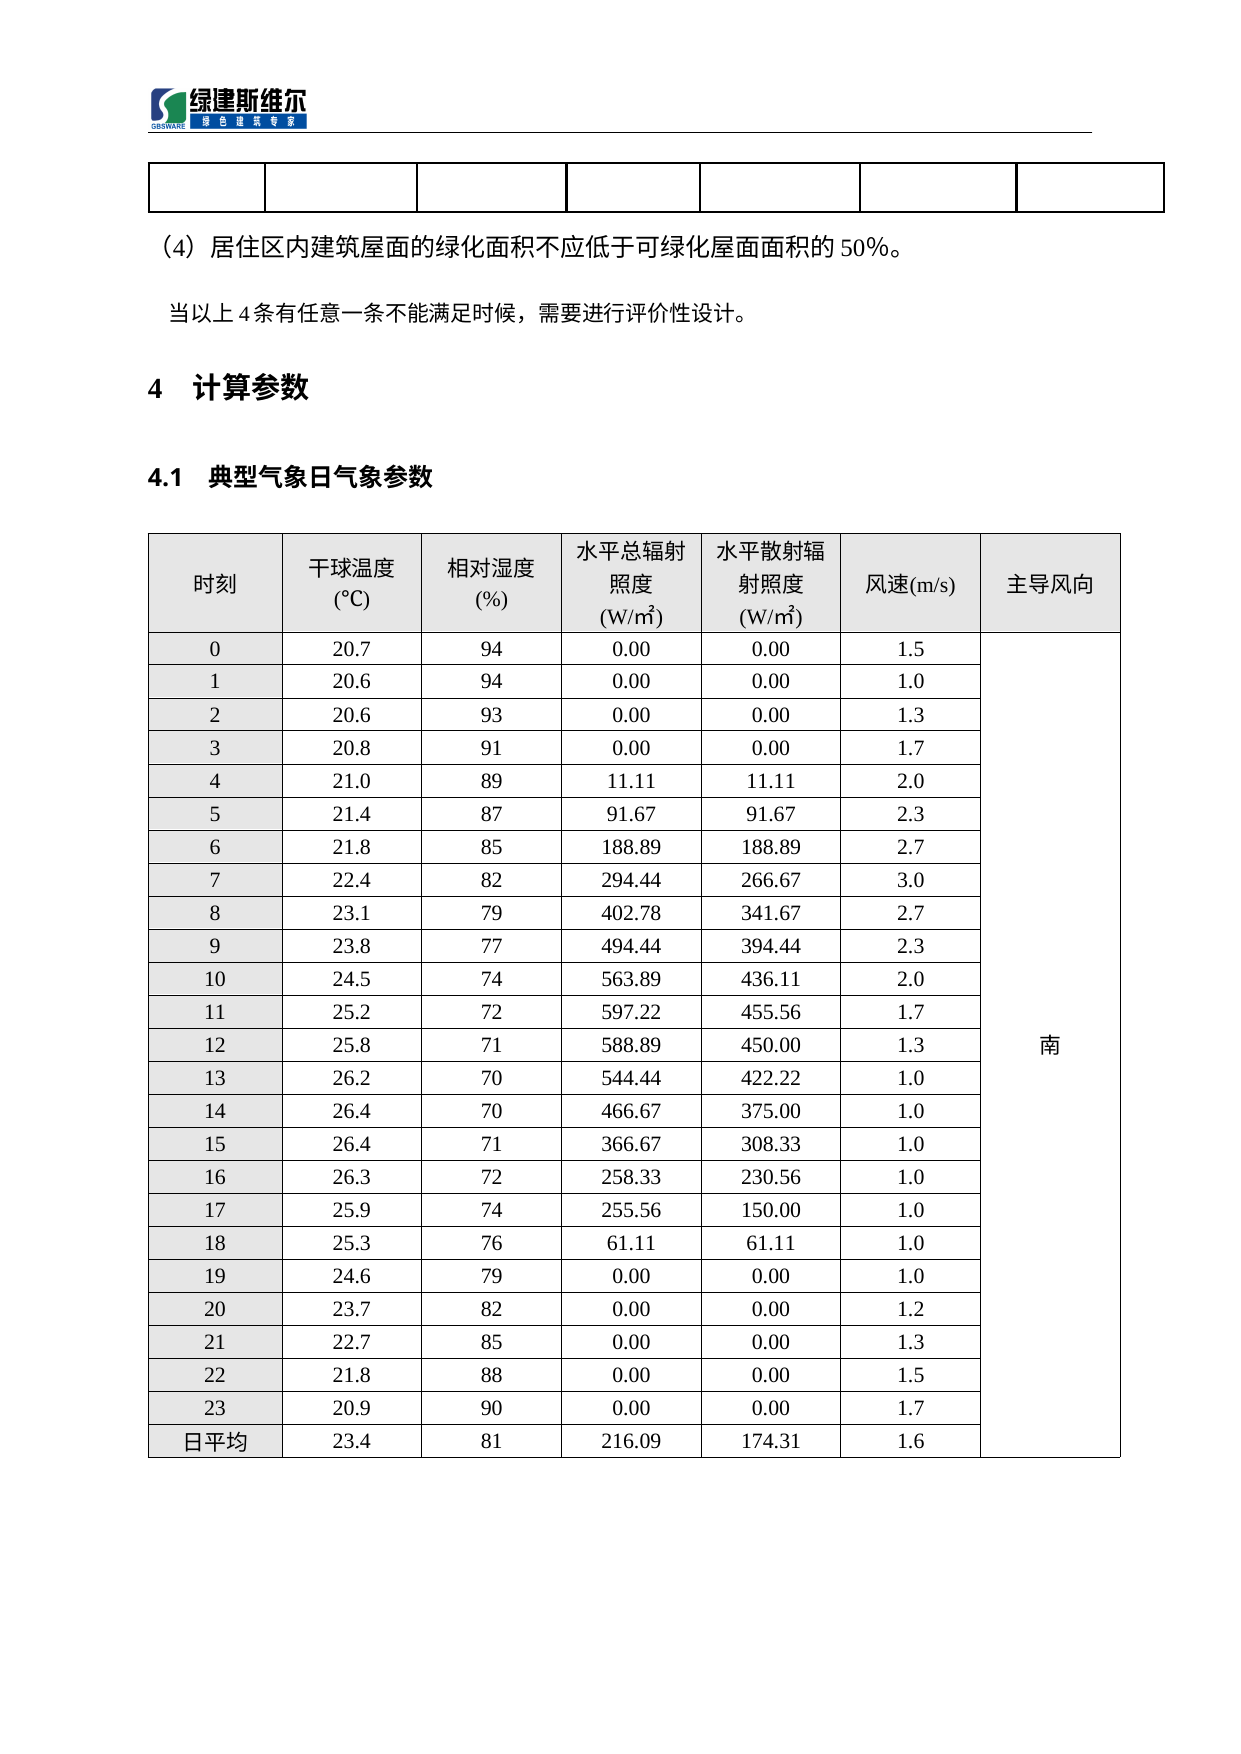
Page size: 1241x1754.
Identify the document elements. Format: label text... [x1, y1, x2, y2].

table_cell 72 [422, 1161, 561, 1193]
table_cell 6 [149, 831, 282, 862]
table_cell 188.89 [562, 831, 701, 862]
table_cell 1.5 [841, 1359, 980, 1391]
table_cell 422.22 [702, 1062, 840, 1094]
table_cell 19 [149, 1260, 282, 1292]
table_cell 308.33 [702, 1128, 840, 1160]
table_cell 26.2 [283, 1062, 421, 1094]
table_cell 1.6 [841, 1425, 980, 1457]
table_cell 0.00 [702, 633, 840, 664]
table_cell 25.2 [283, 996, 421, 1028]
table_cell 94 [422, 665, 561, 697]
table_cell 1.7 [841, 996, 980, 1028]
table_cell 1.2 [841, 1293, 980, 1325]
table_header 干球温度 (℃) [283, 534, 421, 631]
table_cell 1 [149, 665, 282, 697]
table_cell 1.0 [841, 1095, 980, 1127]
table_cell 22.7 [283, 1326, 421, 1358]
table_cell 436.11 [702, 963, 840, 994]
table_cell 89 [422, 765, 561, 796]
table_cell 255.56 [562, 1194, 701, 1226]
table_cell 82 [422, 864, 561, 896]
table_cell 1.0 [841, 1194, 980, 1226]
picture [147, 88, 308, 130]
table_cell 0.00 [702, 665, 840, 697]
table_cell 76 [422, 1227, 561, 1259]
table_cell 60 [701, 164, 859, 211]
table_cell 93 [422, 699, 561, 730]
table_cell 23 [149, 1392, 282, 1424]
table_cell 88 [422, 1359, 561, 1391]
table_cell 12 [149, 1029, 282, 1061]
table_cell 20.7 [283, 633, 421, 664]
table_cell 188.89 [702, 831, 840, 862]
table_cell 3 [149, 731, 282, 763]
table_cell 8 [149, 897, 282, 928]
table_cell 0.00 [562, 1359, 701, 1391]
table_cell 17 [149, 1194, 282, 1226]
table_cell 15 [149, 1128, 282, 1160]
table_cell 人行道 [150, 164, 264, 211]
table_cell 402.78 [562, 897, 701, 928]
table_cell 1.0 [841, 1128, 980, 1160]
table_cell 266.67 [702, 864, 840, 896]
table_cell 日平均 [149, 1425, 282, 1457]
table_cell 20.6 [283, 665, 421, 697]
table_cell 588.89 [562, 1029, 701, 1061]
table_cell 1.0 [841, 665, 980, 697]
table_cell 70 [422, 1062, 561, 1094]
table_cell 79 [422, 897, 561, 928]
table_cell 1.0 [841, 1260, 980, 1292]
table_cell 25.8 [283, 1029, 421, 1061]
table_cell 294.44 [562, 864, 701, 896]
table_cell 0.00 [562, 633, 701, 664]
table_cell 82 [422, 1293, 561, 1325]
table_cell 22.4 [283, 864, 421, 896]
table_cell 21.8 [283, 831, 421, 862]
table_cell 466.67 [562, 1095, 701, 1127]
table_cell 11 [149, 996, 282, 1028]
subtitle 计算参数 [148, 353, 1092, 418]
table_cell 26.3 [283, 1161, 421, 1193]
table_cell 450.00 [702, 1029, 840, 1061]
table_cell 23.7 [283, 1293, 421, 1325]
table_cell 0.00 [562, 731, 701, 763]
table_cell 71 [422, 1128, 561, 1160]
table_cell 23.1 [283, 897, 421, 928]
table_cell 21.0 [283, 765, 421, 796]
table_cell 91.67 [702, 798, 840, 829]
table_cell 597.22 [562, 996, 701, 1028]
table_cell 9 [149, 930, 282, 962]
table_cell 0.00 [702, 1392, 840, 1424]
table_cell 1.0 [841, 1227, 980, 1259]
table_cell 1.0 [841, 1161, 980, 1193]
table_cell 21.8 [283, 1359, 421, 1391]
table_cell 2.0 [841, 963, 980, 994]
table_cell 21 [149, 1326, 282, 1358]
table_cell 24.6 [283, 1260, 421, 1292]
table_cell 7 [149, 864, 282, 896]
table_cell 0.00 [702, 699, 840, 730]
table_cell 0.00 [702, 1260, 840, 1292]
table_cell 230.56 [702, 1161, 840, 1193]
table_cell 94 [422, 633, 561, 664]
table_cell 5 [149, 798, 282, 829]
table_cell 1.7 [841, 731, 980, 763]
table_cell 25.3 [283, 1227, 421, 1259]
table_header 水平散射辐射照度 (W/㎡) [702, 534, 840, 631]
table_cell 22 [149, 1359, 282, 1391]
table_cell 26.4 [283, 1128, 421, 1160]
table_cell 85 [422, 831, 561, 862]
table_cell 0.00 [562, 1326, 701, 1358]
table_cell 18 [149, 1227, 282, 1259]
table_cell 1.0 [841, 1062, 980, 1094]
table_cell 23.4 [283, 1425, 421, 1457]
table_cell 24.5 [283, 963, 421, 994]
table_cell 2.7 [841, 897, 980, 928]
table_cell 0.00 [702, 1326, 840, 1358]
table_cell 258.33 [562, 1161, 701, 1193]
table_cell 1.3 [841, 1029, 980, 1061]
table_cell 0.00 [702, 731, 840, 763]
table_cell 1.3 [841, 1326, 980, 1358]
table_cell 61.11 [562, 1227, 701, 1259]
table_cell 174.31 [702, 1425, 840, 1457]
subtitle 典型气象日气象参数 [148, 443, 1092, 508]
table_cell 0.00 [562, 1260, 701, 1292]
table_cell 16 [149, 1161, 282, 1193]
table_cell 494.44 [562, 930, 701, 962]
table_cell 366.67 [562, 1128, 701, 1160]
table_cell 90 [422, 1392, 561, 1424]
table_cell 南 [981, 633, 1120, 1457]
table_cell 77 [422, 930, 561, 962]
table_cell 21.4 [283, 798, 421, 829]
table_cell 563.89 [562, 963, 701, 994]
table_cell 20.6 [283, 699, 421, 730]
table_header 时刻 [149, 534, 282, 631]
table_cell 74 [422, 963, 561, 994]
table_cell 0.00 [702, 1359, 840, 1391]
table_cell 544.44 [562, 1062, 701, 1094]
table_cell 25.9 [283, 1194, 421, 1226]
table_cell 2.3 [841, 930, 980, 962]
table_cell 2.7 [841, 831, 980, 862]
table_cell 0.00 [562, 1293, 701, 1325]
table_cell 394.44 [702, 930, 840, 962]
table_cell 20.8 [283, 731, 421, 763]
text 当以上4条有任意一条不能满足时候，需要进行评价性设计。 [148, 296, 1092, 328]
table_cell 0 [149, 633, 282, 664]
table_header 水平总辐射照度 (W/㎡) [562, 534, 701, 631]
table_cell 11.11 [702, 765, 840, 796]
table_cell 81 [422, 1425, 561, 1457]
table_cell 0.00 [562, 699, 701, 730]
table_cell 91 [422, 731, 561, 763]
table_header 风速(m/s) [841, 534, 980, 631]
table_cell 13 [149, 1062, 282, 1094]
table_cell 375.00 [702, 1095, 840, 1127]
table_cell 87 [422, 798, 561, 829]
table_cell 2.0 [841, 765, 980, 796]
table_cell 79 [422, 1260, 561, 1292]
table_cell 341.67 [702, 897, 840, 928]
table_cell 0.00 [562, 665, 701, 697]
table_cell 0.00 [562, 1392, 701, 1424]
table_cell 150.00 [702, 1194, 840, 1226]
table_cell 3.0 [841, 864, 980, 896]
table_cell 1.5 [841, 633, 980, 664]
table_cell 85 [422, 1326, 561, 1358]
table_cell 2.3 [841, 798, 980, 829]
text （4）居住区内建筑屋面的绿化面积不应低于可绿化屋面面积的50％。 [148, 213, 1092, 278]
table_header 主导风向 [981, 534, 1120, 631]
table_cell 91.67 [562, 798, 701, 829]
table_cell 61.11 [702, 1227, 840, 1259]
table_cell 26.4 [283, 1095, 421, 1127]
table_cell 216.09 [562, 1425, 701, 1457]
table_cell 72 [422, 996, 561, 1028]
table_cell 20.9 [283, 1392, 421, 1424]
table_cell 20 [149, 1293, 282, 1325]
table_cell 4 [149, 765, 282, 796]
table_cell 50 [266, 164, 416, 211]
table_cell 74 [422, 1194, 561, 1226]
table_cell 2 [149, 699, 282, 730]
table_cell 10 [149, 963, 282, 994]
table_cell 1.3 [841, 699, 980, 730]
table_cell 14 [149, 1095, 282, 1127]
table_cell 70 [422, 1095, 561, 1127]
table_cell 71 [422, 1029, 561, 1061]
table_cell 455.56 [702, 996, 840, 1028]
table_cell 0.00 [702, 1293, 840, 1325]
table_cell 1.7 [841, 1392, 980, 1424]
table_header 相对湿度(%) [422, 534, 561, 631]
table_cell 23.8 [283, 930, 421, 962]
table_cell 11.11 [562, 765, 701, 796]
